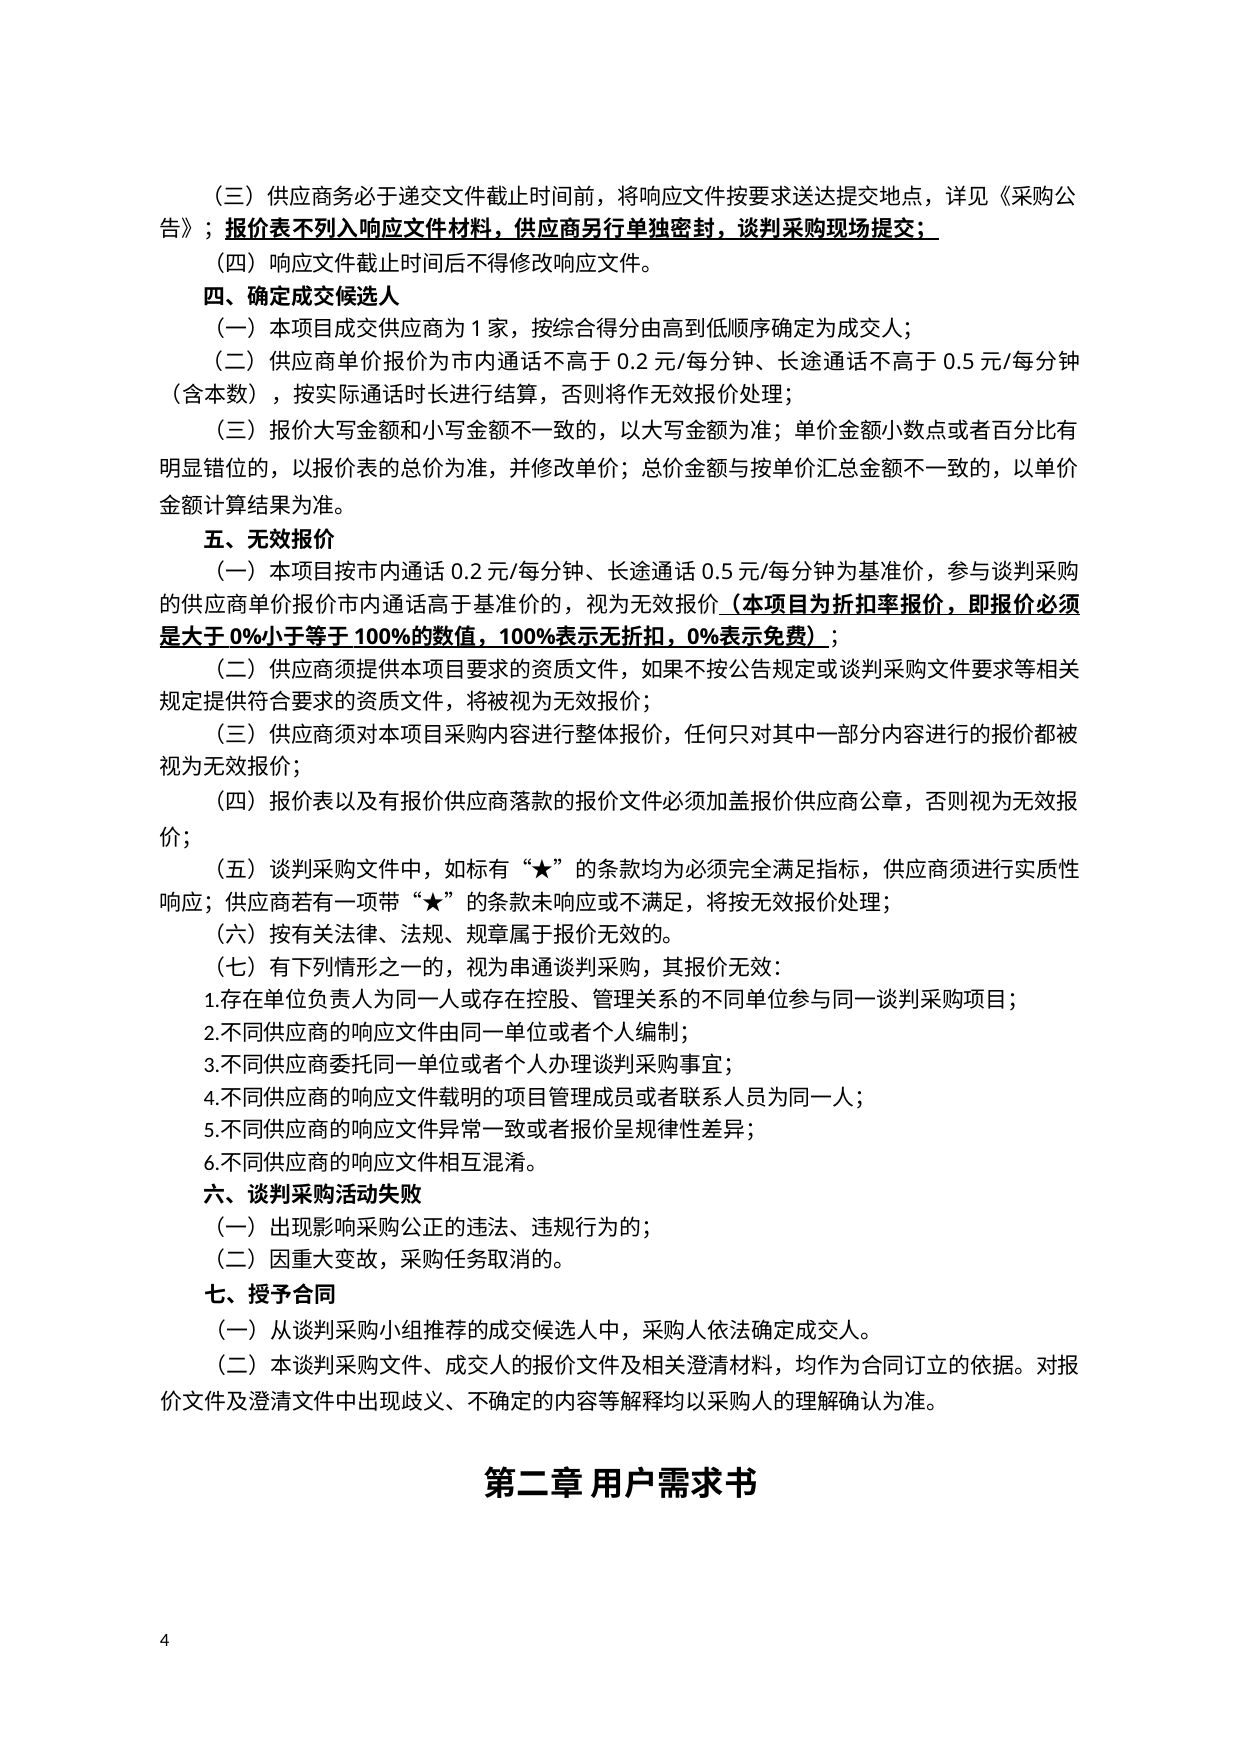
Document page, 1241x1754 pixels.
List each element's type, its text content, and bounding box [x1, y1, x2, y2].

list （三）供应商务必于递交文件截止时间前，将响应文件按要求送达提交地点，详见《采购公告》；报价表不列入响应文件材料，供应商另行单独密封，谈判采购现场提交； [159, 178, 1081, 243]
text （三）供应商须对本项目采购内容进行整体报价，任何只对其中一部分内容进行的报价都被视为无效报价； [159, 716, 1081, 781]
text （三）报价大写金额和小写金额不一致的，以大写金额为准；单价金额小数点或者百分比有明显错位的，以报价表的总价为准，并修改单价；总价金额与按单价汇总金额不一致的，以单价金额计算结果为准。 [159, 409, 1081, 521]
text （二）供应商须提供本项目要求的资质文件，如果不按公告规定或谈判采购文件要求等相关规定提供符合要求的资质文件，将被视为无效报价； [159, 651, 1081, 716]
text （二）供应商单价报价为市内通话不高于0.2元/每分钟、长途通话不高于0.5元/每分钟（含本数），按实际通话时长进行结算，否则将作无效报价处理； [159, 344, 1081, 409]
text 第二章 用户需求书 [159, 1449, 1081, 1514]
text （七）有下列情形之一的，视为串通谈判采购，其报价无效： [159, 949, 1081, 982]
text （二）因重大变故，采购任务取消的。 [159, 1242, 1081, 1274]
text （一）从谈判采购小组推荐的成交候选人中，采购人依法确定成交人。 [161, 1310, 1081, 1345]
text （一）本项目按市内通话0.2元/每分钟、长途通话0.5元/每分钟为基准价，参与谈判采购的供应商单价报价市内通话高于基准价的，视为无效报价（本项目为折扣率报价，即报价必须是大于0%小于等于100%的数值，100%表示无折扣，0%表示免费）； [159, 554, 1081, 651]
text 五、无效报价 [159, 521, 1081, 554]
text （五）谈判采购文件中，如标有“★”的条款均为必须完全满足指标，供应商须进行实质性响应；供应商若有一项带“★”的条款未响应或不满足，将按无效报价处理； [159, 852, 1081, 917]
text 4.不同供应商的响应文件载明的项目管理成员或者联系人员为同一人； [159, 1079, 1081, 1112]
text 3.不同供应商委托同一单位或者个人办理谈判采购事宜； [159, 1047, 1081, 1079]
text 2.不同供应商的响应文件由同一单位或者个人编制； [159, 1014, 1081, 1047]
text 四、确定成交候选人 [159, 279, 1081, 311]
text 七、授予合同 [161, 1274, 1081, 1310]
list （四）报价表以及有报价供应商落款的报价文件必须加盖报价供应商公章，否则视为无效报价； [159, 781, 1081, 852]
text （一）本项目成交供应商为1家，按综合得分由高到低顺序确定为成交人； [159, 311, 1081, 344]
text （四）响应文件截止时间后不得修改响应文件。 [159, 243, 1081, 279]
text （二）本谈判采购文件、成交人的报价文件及相关澄清材料，均作为合同订立的依据。对报价文件及澄清文件中出现歧义、不确定的内容等解释均以采购人的理解确认为准。 [161, 1345, 1081, 1416]
text （一）出现影响采购公正的违法、违规行为的； [159, 1209, 1081, 1242]
text 6.不同供应商的响应文件相互混淆。 [159, 1144, 1081, 1177]
text 六、谈判采购活动失败 [159, 1177, 1081, 1209]
text 5.不同供应商的响应文件异常一致或者报价呈规律性差异； [159, 1112, 1081, 1144]
text （六）按有关法律、法规、规章属于报价无效的。 [159, 917, 1081, 949]
text 1.存在单位负责人为同一人或存在控股、管理关系的不同单位参与同一谈判采购项目； [159, 982, 1081, 1014]
